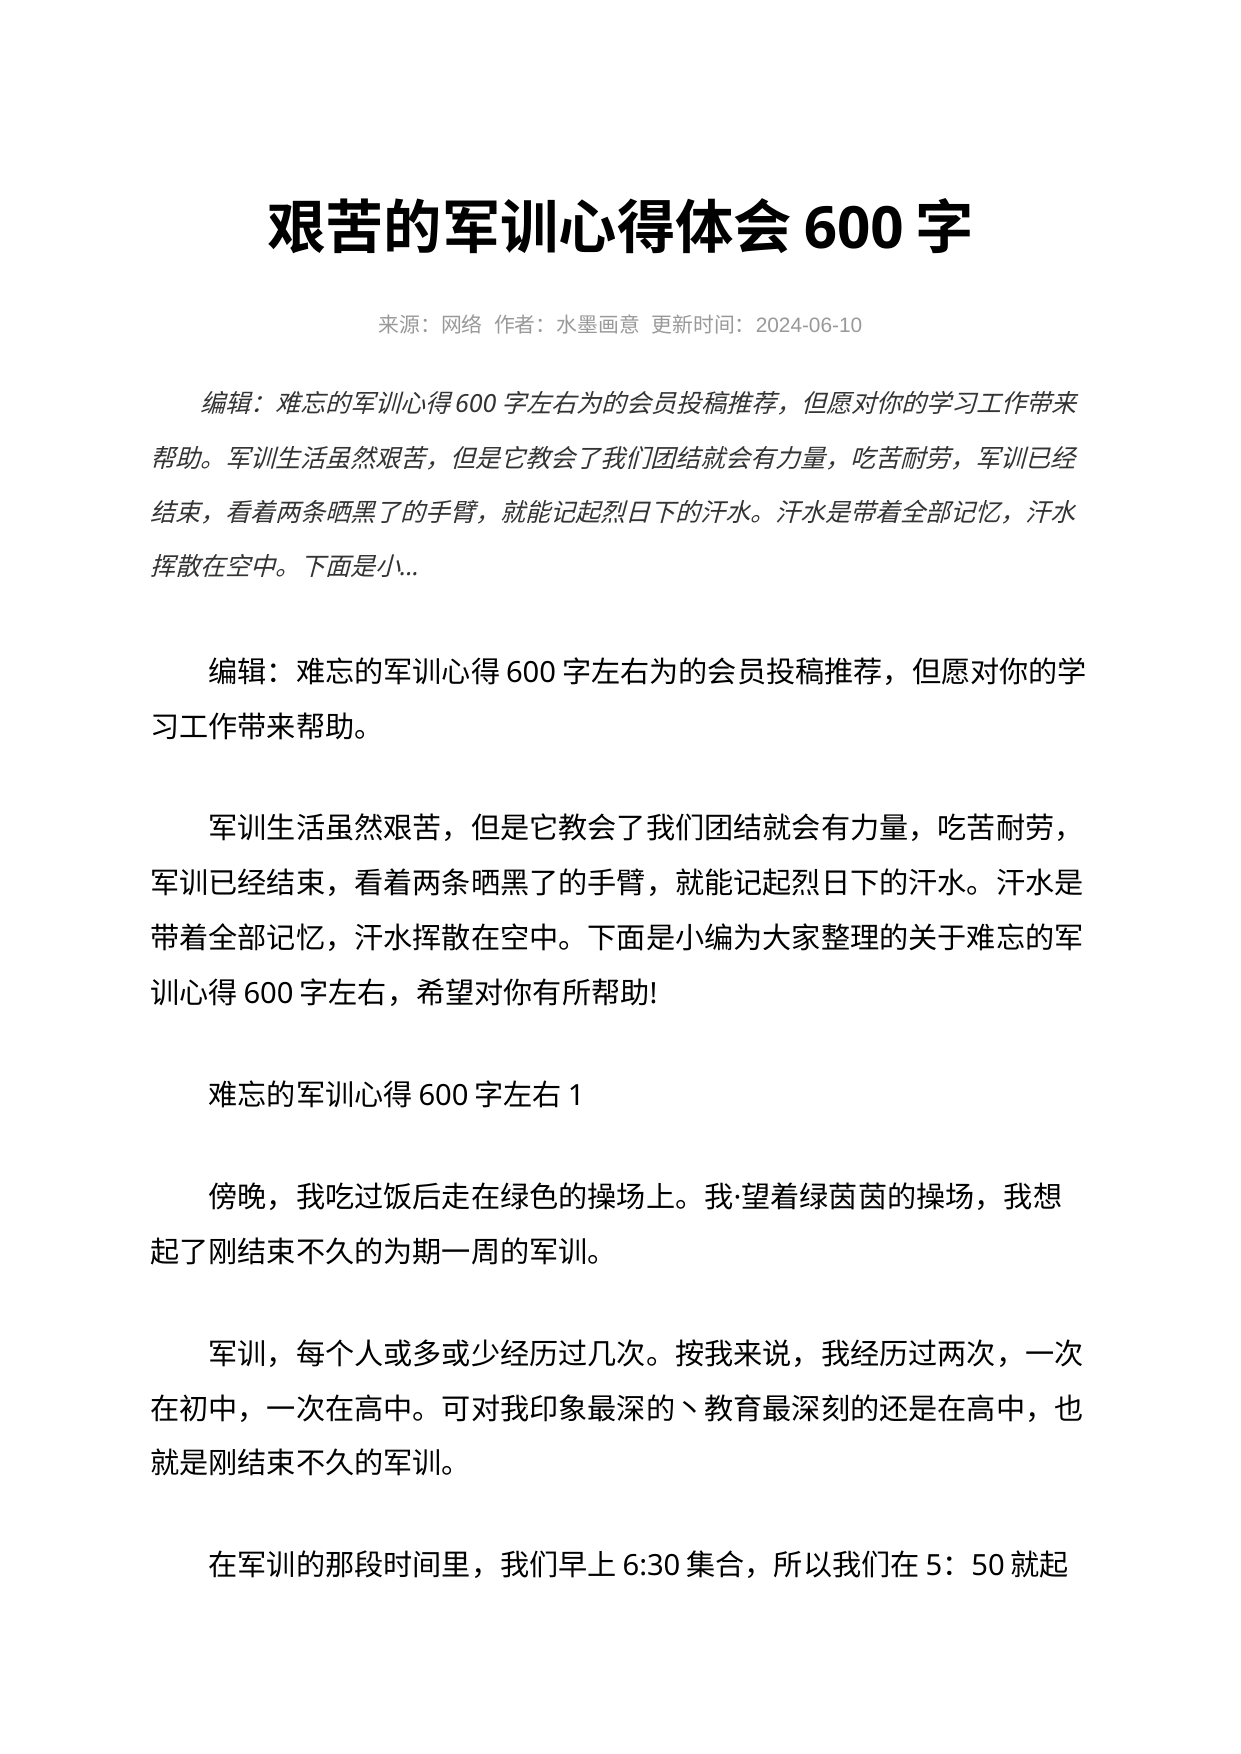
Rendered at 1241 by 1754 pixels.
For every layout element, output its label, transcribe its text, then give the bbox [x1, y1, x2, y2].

text 军训生活虽然艰苦，但是它教会了我们团结就会有力量，吃苦耐劳，军训已经结束，看着两条晒黑了的手臂，就能记起烈日下的汗水。汗水是带着全部记忆，汗水挥散在空中。下面是小编为大家整理的关于难忘的军训心得600字左右，希望对你有所帮助! [150, 805, 1090, 1012]
text 来源：网络 作者：水墨画意 更新时间：2024-06-10 [150, 313, 1090, 337]
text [150, 1542, 1090, 1584]
subtitle 艰苦的军训心得体会600字 [150, 181, 1090, 266]
text 军训，每个人或多或少经历过几次。按我来说，我经历过两次，一次在初中，一次在高中。可对我印象最深的丶教育最深刻的还是在高中，也就是刚结束不久的军训。 [150, 1330, 1090, 1482]
text 难忘的军训心得600字左右1 [150, 1072, 1090, 1114]
text 编辑：难忘的军训心得600字左右为的会员投稿推荐，但愿对你的学习工作带来帮助。 [150, 648, 1090, 745]
text 傍晚，我吃过饭后走在绿色的操场上。我·望着绿茵茵的操场，我想起了刚结束不久的为期一周的军训。 [150, 1173, 1090, 1271]
text 编辑：难忘的军训心得600字左右为的会员投稿推荐，但愿对你的学习工作带来帮助。军训生活虽然艰苦，但是它教会了我们团结就会有力量，吃苦耐劳，军训已经结束，看着两条晒黑了的手臂，就能记起烈日下的汗水。汗水是带着全部记忆，汗水挥散在空中。下面是小... [150, 384, 1090, 583]
